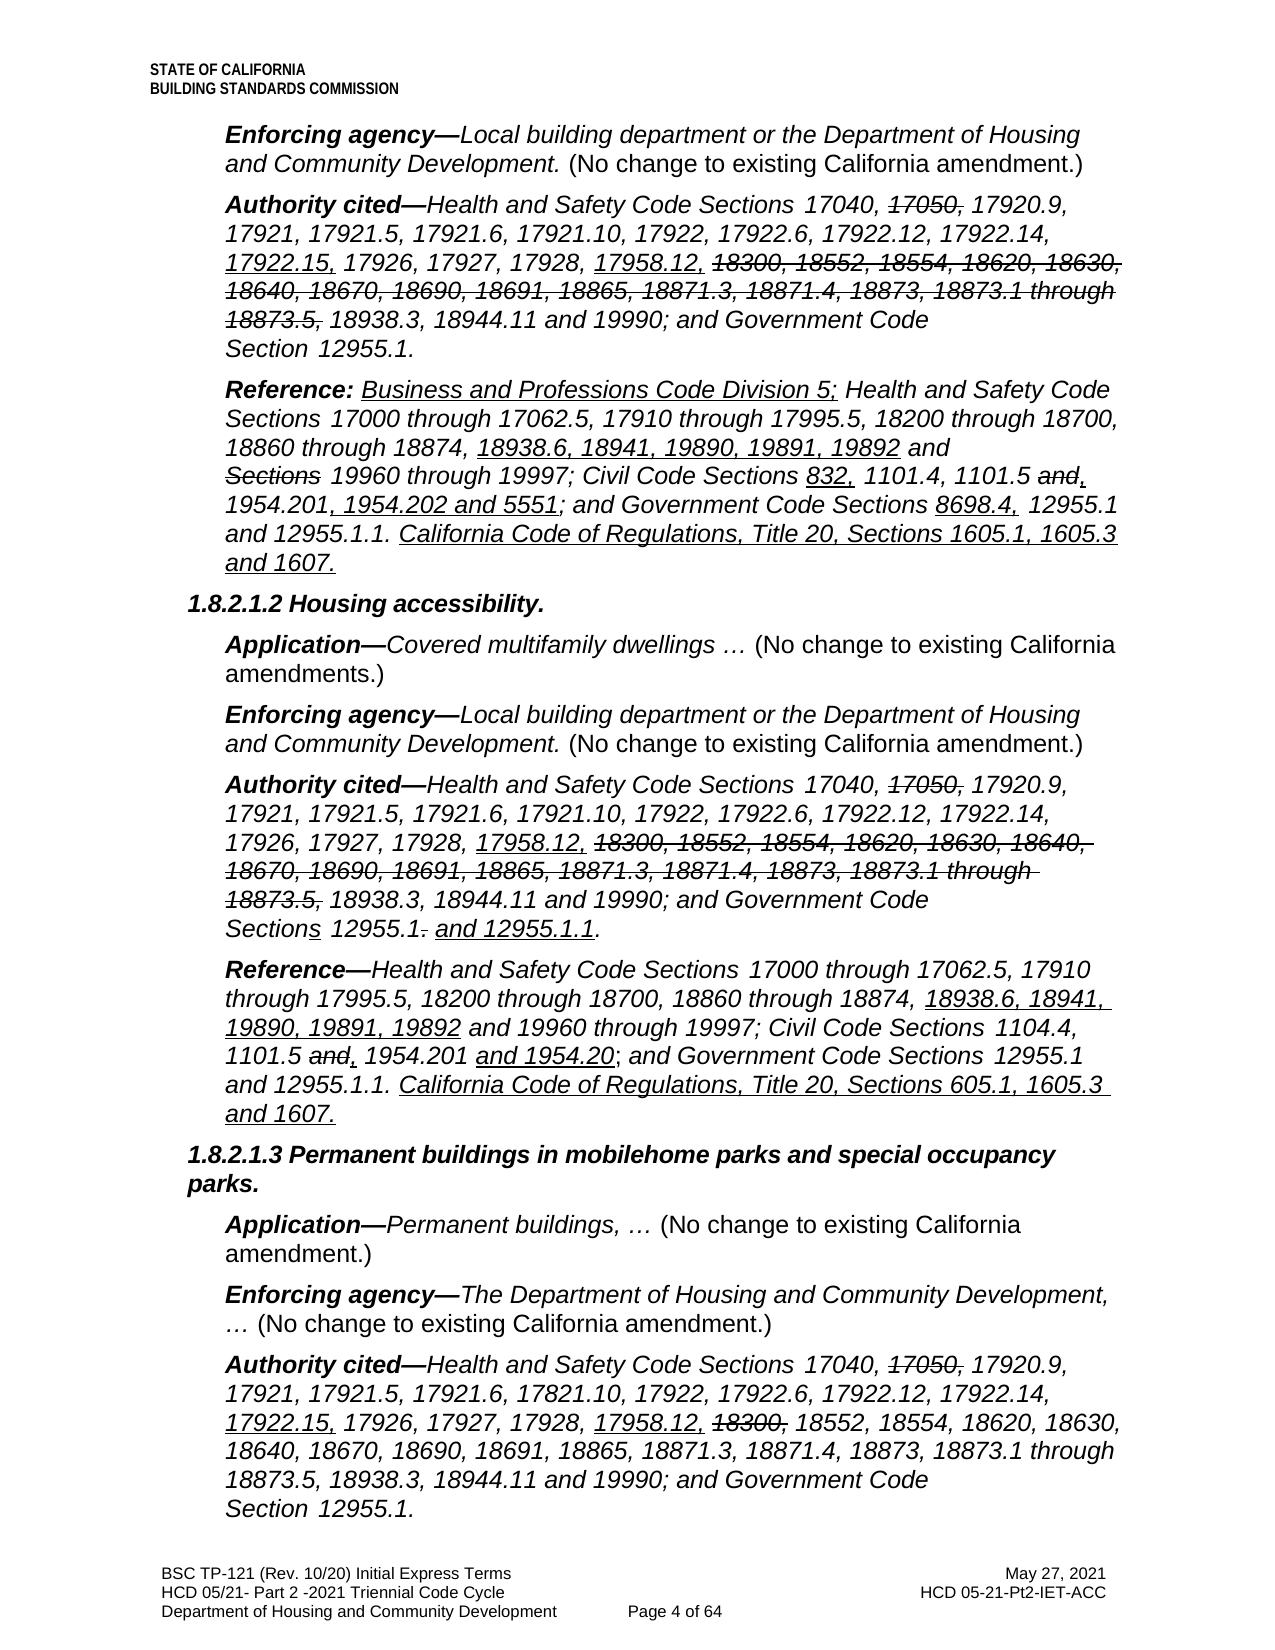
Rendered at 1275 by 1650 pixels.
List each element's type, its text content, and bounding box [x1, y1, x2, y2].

text Authority cited—Health and Safety Code Sections 17040, 17050, 17920.9, 17921, 17921.5, 17921.6, 17921.10, 17922, 17922.6, 17922.12, 17922.14, 17926, 17927, 17928, 17958.12, 18300, 18552, 18554, 18620, 18630, 18640, 18670, 18690, 18691, 18865, 18871.3, 18871.4, 18873, 18873.1 through 18873.5, 18938.3, 18944.11 and 19990; and Government Code Sections 12955.1. and 12955.1.1. [225, 770, 1125, 942]
text Enforcing agency—Local building department or the Department of Housing and Community Development. (No change to existing California amendment.) [225, 120, 1125, 177]
text Application—Covered multifamily dwellings … (No change to existing California amendments.) [225, 630, 1125, 687]
text 1.8.2.1.2 Housing accessibility. [150, 589, 1125, 617]
text Authority cited—Health and Safety Code Sections 17040, 17050, 17920.9, 17921, 17921.5, 17921.6, 17821.10, 17922, 17922.6, 17922.12, 17922.14, 17922.15, 17926, 17927, 17928, 17958.12, 18300, 18552, 18554, 18620, 18630, 18640, 18670, 18690, 18691, 18865, 18871.3, 18871.4, 18873, 18873.1 through 18873.5, 18938.3, 18944.11 and 19990; and Government Code Section 12955.1. [225, 1350, 1125, 1522]
text Application—Permanent buildings, … (No change to existing California amendment.) [225, 1210, 1125, 1267]
text Reference—Health and Safety Code Sections 17000 through 17062.5, 17910 through 17995.5, 18200 through 18700, 18860 through 18874, 18938.6, 18941, 19890, 19891, 19892 and 19960 through 19997; Civil Code Sections 1104.4, 1101.5 and, 1954.201 and 1954.20; and Government Code Sections 12955.1 and 12955.1.1. California Code of Regulations, Title 20, Sections 605.1, 1605.3 and 1607. [225, 955, 1125, 1127]
text Enforcing agency—Local building department or the Department of Housing and Community Development. (No change to existing California amendment.) [225, 700, 1125, 757]
text 1.8.2.1.3 Permanent buildings in mobilehome parks and special occupancy parks. [187, 1140, 1125, 1197]
text Enforcing agency—The Department of Housing and Community Development, … (No change to existing California amendment.) [225, 1280, 1125, 1337]
text Authority cited—Health and Safety Code Sections 17040, 17050, 17920.9, 17921, 17921.5, 17921.6, 17921.10, 17922, 17922.6, 17922.12, 17922.14, 17922.15, 17926, 17927, 17928, 17958.12, 18300, 18552, 18554, 18620, 18630, 18640, 18670, 18690, 18691, 18865, 18871.3, 18871.4, 18873, 18873.1 through 18873.5, 18938.3, 18944.11 and 19990; and Government Code Section 12955.1. [225, 190, 1125, 362]
text Reference: Business and Professions Code Division 5; Health and Safety Code Sections 17000 through 17062.5, 17910 through 17995.5, 18200 through 18700, 18860 through 18874, 18938.6, 18941, 19890, 19891, 19892 and Sections 19960 through 19997; Civil Code Sections 832, 1101.4, 1101.5 and, 1954.201, 1954.202 and 5551; and Government Code Sections 8698.4, 12955.1 and 12955.1.1. California Code of Regulations, Title 20, Sections 1605.1, 1605.3 and 1607. [225, 375, 1125, 576]
